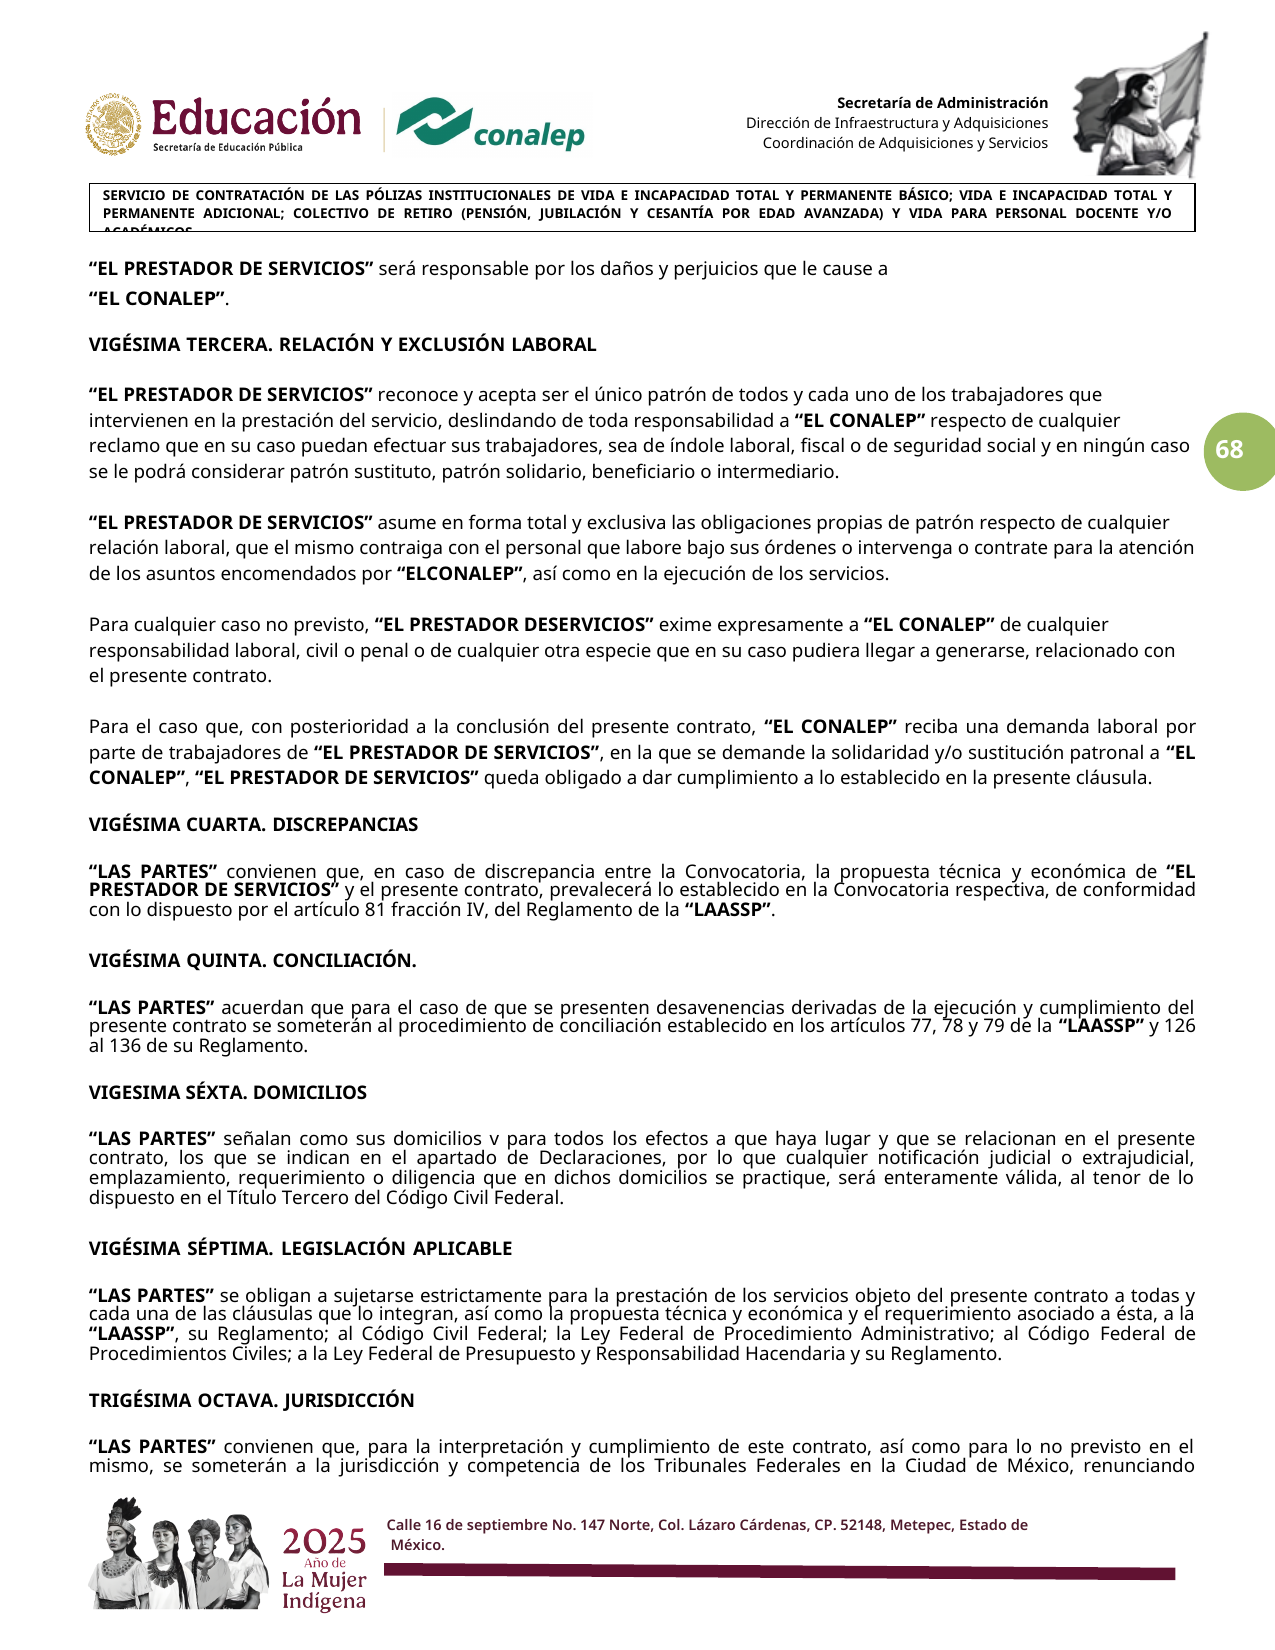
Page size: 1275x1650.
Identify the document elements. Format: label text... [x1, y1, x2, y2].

text “EL PRESTADOR DE SERVICIOS” asume en forma total y exclusiva las obligaciones propias de patrón respecto de cualquier relación laboral, que el mismo contraiga con el personal que labore bajo sus órdenes o intervenga o contrate para la atención de los asuntos encomendados por “ELCONALEP”, así como en la ejecución de los servicios. [89, 509, 1196, 586]
picture [391, 92, 593, 158]
subtitle TRIGÉSIMA OCTAVA. JURISDICCIÓN [89, 1387, 1196, 1413]
picture [73, 1491, 378, 1637]
text “LAS PARTES” acuerdan que para el caso de que se presenten desavenencias derivadas de la ejecución y cumplimiento del presente contrato se someterán al procedimiento de conciliación establecido en los artículos 77, 78 y 79 de la “LAASSP” y 126 al 136 de su Reglamento. [89, 998, 1196, 1058]
subtitle VIGÉSIMA CUARTA. DISCREPANCIAS [89, 811, 1196, 837]
text “EL CONALEP”. [89, 281, 1196, 312]
text Para el caso que, con posterioridad a la conclusión del presente contrato, “EL CONALEP” reciba una demanda laboral por parte de trabajadores de “EL PRESTADOR DE SERVICIOS”, en la que se demande la solidaridad y/o sustitución patronal a “EL CONALEP”, “EL PRESTADOR DE SERVICIOS” queda obligado a dar cumplimiento a lo establecido en la presente cláusula. [89, 713, 1196, 790]
text VIGÉSIMA TERCERA. RELACIÓN Y EXCLUSIÓN LABORAL [89, 331, 1196, 357]
subtitle VIGÉSIMA SÉPTIMA. LEGISLACIÓN APLICABLE [89, 1235, 1196, 1261]
subtitle VIGÉSIMA QUINTA. CONCILIACIÓN. [89, 948, 1196, 973]
text “LAS PARTES” convienen que, en caso de discrepancia entre la Convocatoria, la propuesta técnica y económica de “EL PRESTADOR DE SERVICIOS” y el presente contrato, prevalecerá lo establecido en la Convocatoria respectiva, de conformidad con lo dispuesto por el artículo 81 fracción IV, del Reglamento de la “LAASSP”. [89, 862, 1196, 922]
subtitle VIGESIMA SÉXTA. DOMICILIOS [89, 1079, 1196, 1104]
text “EL PRESTADOR DE SERVICIOS” reconoce y acepta ser el único patrón de todos y cada uno de los trabajadores que intervienen en la prestación del servicio, deslindando de toda responsabilidad a “EL CONALEP” respecto de cualquier reclamo que en su caso puedan efectuar sus trabajadores, sea de índole laboral, fiscal o de seguridad social y en ningún caso se le podrá considerar patrón sustituto, patrón solidario, beneficiario o intermediario. [89, 381, 1196, 483]
text “EL PRESTADOR DE SERVICIOS” será responsable por los daños y perjuicios que le cause a [89, 251, 1196, 281]
picture [1053, 27, 1224, 189]
text “LAS PARTES” se obligan a sujetarse estrictamente para la prestación de los servicios objeto del presente contrato a todas y cada una de las cláusulas que lo integran, así como la propuesta técnica y económica y el requerimiento asociado a ésta, a la “LAASSP”, su Reglamento; al Código Civil Federal; la Ley Federal de Procedimiento Administrativo; al Código Federal de Procedimientos Civiles; a la Ley Federal de Presupuesto y Responsabilidad Hacendaria y su Reglamento. [89, 1286, 1196, 1366]
text “LAS PARTES” señalan como sus domicilios v para todos los efectos a que haya lugar y que se relacionan en el presente contrato, los que se indican en el apartado de Declaraciones, por lo que cualquier notificación judicial o extrajudicial, emplazamiento, requerimiento o diligencia que en dichos domicilios se practique, será enteramente válida, al tenor de lo dispuesto en el Título Tercero del Código Civil Federal. [89, 1130, 1196, 1210]
text Para cualquier caso no previsto, “EL PRESTADOR DESERVICIOS” exime expresamente a “EL CONALEP” de cualquier responsabilidad laboral, civil o penal o de cualquier otra especie que en su caso pudiera llegar a generarse, relacionado con el presente contrato. [89, 611, 1196, 688]
picture [85, 93, 385, 156]
